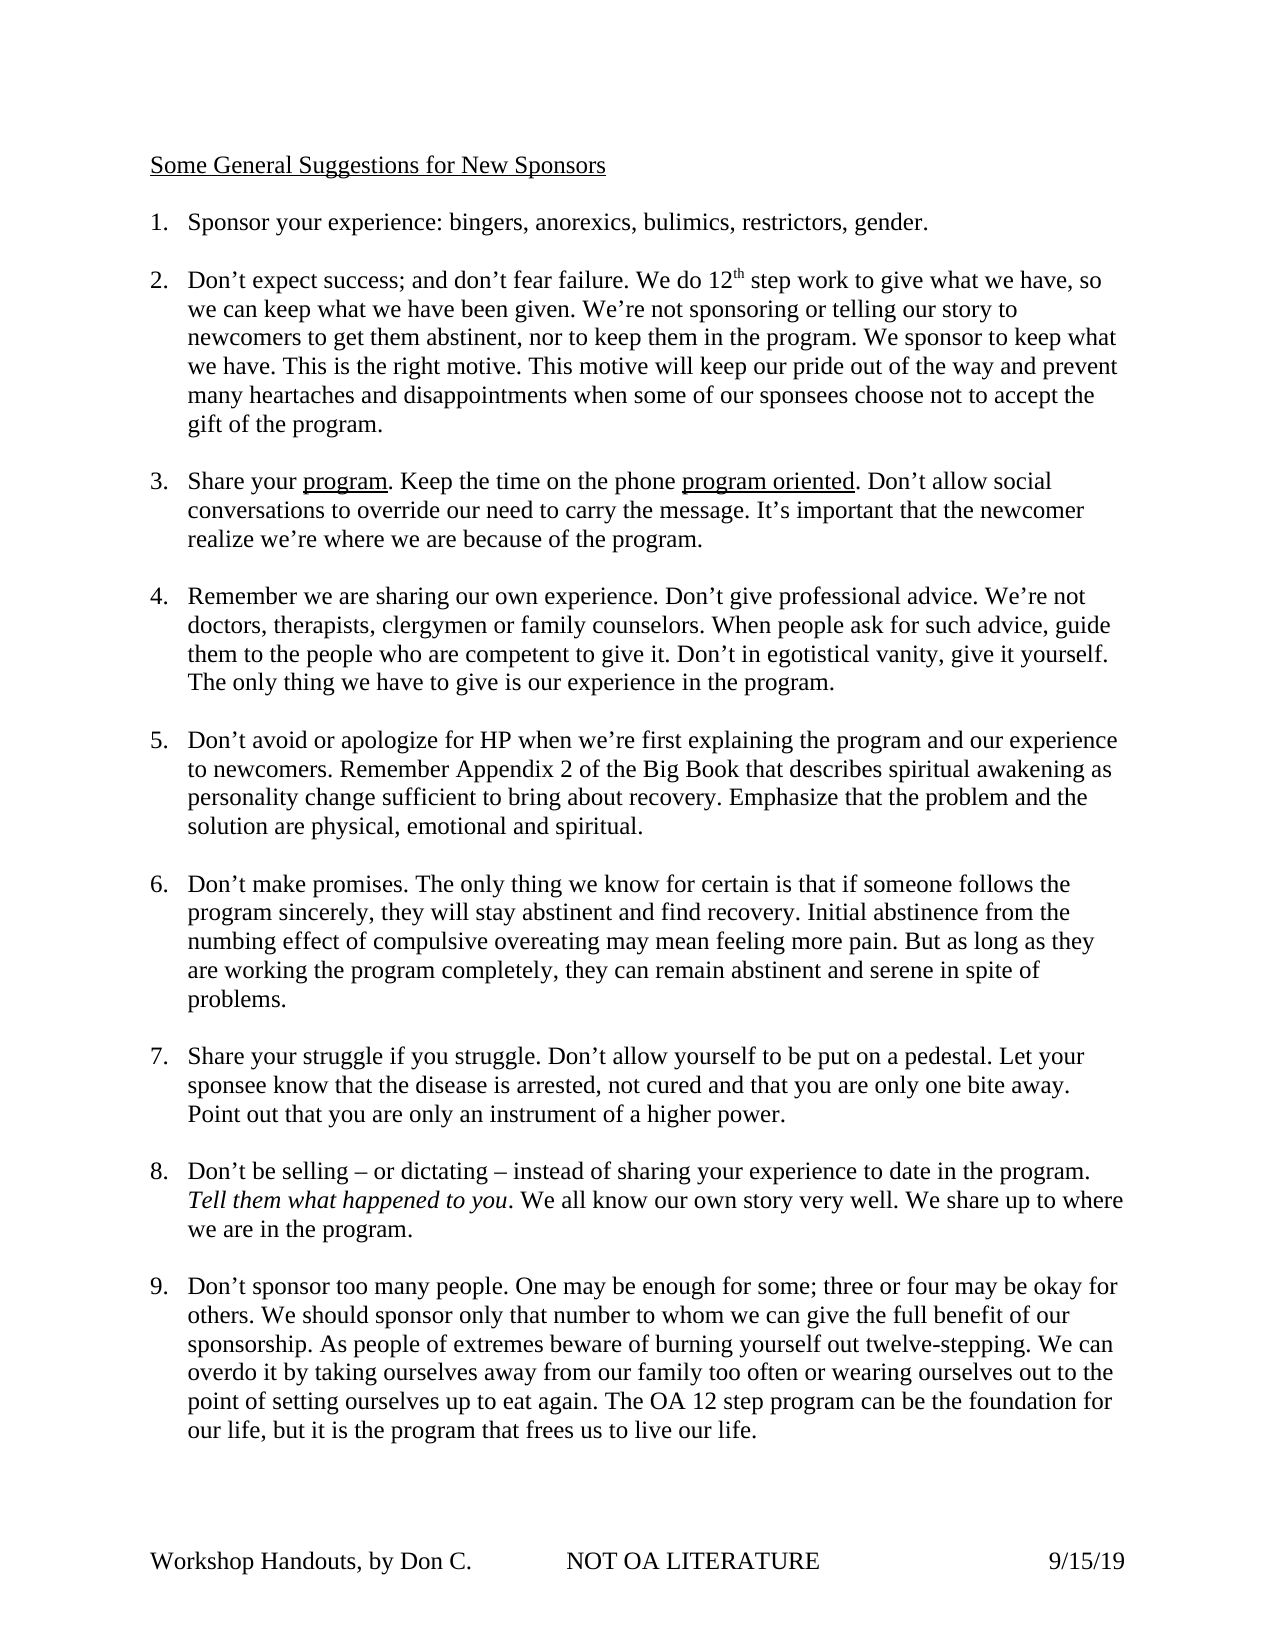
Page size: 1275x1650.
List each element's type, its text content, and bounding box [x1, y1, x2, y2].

text Some General Suggestions for New Sponsors [150, 150, 1125, 179]
text 5. Don’t avoid or apologize for HP when we’re first explaining the program and our experience to newcomers. Remember Appendix 2 of the Big Book that describes spiritual awakening as personality change sufficient to bring about recovery. Emphasize that the problem and the solution are physical, emotional and spiritual. [150, 725, 1125, 840]
text 8. Don’t be selling – or dictating – instead of sharing your experience to date in the program. Tell them what happened to you. We all know our own story very well. We share up to where we are in the program. [150, 1156, 1125, 1242]
text 2. Don’t expect success; and don’t fear failure. We do 12th step work to give what we have, so we can keep what we have been given. We’re not sponsoring or telling our story to newcomers to get them abstinent, nor to keep them in the program. We sponsor to keep what we have. This is the right motive. This motive will keep our pride out of the way and prevent many heartaches and disappointments when some of our sponsees choose not to accept the gift of the program. [150, 265, 1125, 437]
text 7. Share your struggle if you struggle. Don’t allow yourself to be put on a pedestal. Let your sponsee know that the disease is arrested, not cured and that you are only one bite away. Point out that you are only an instrument of a higher power. [150, 1041, 1125, 1127]
text 1. Sponsor your experience: bingers, anorexics, bulimics, restrictors, gender. [150, 207, 1125, 236]
text 9. Don’t sponsor too many people. One may be enough for some; three or four may be okay for others. We should sponsor only that number to whom we can give the full benefit of our sponsorship. As people of extremes beware of burning yourself out twelve-stepping. We can overdo it by taking ourselves away from our family too often or wearing ourselves out to the point of setting ourselves up to eat again. The OA 12 step program can be the foundation for our life, but it is the program that frees us to live our life. [150, 1271, 1125, 1444]
text 6. Don’t make promises. The only thing we know for certain is that if someone follows the program sincerely, they will stay abstinent and find recovery. Initial abstinence from the numbing effect of compulsive overeating may mean feeling more pain. But as long as they are working the program completely, they can remain abstinent and serene in spite of problems. [150, 869, 1125, 1012]
text 4. Remember we are sharing our own experience. Don’t give professional advice. We’re not doctors, therapists, clergymen or family counselors. When people ask for such advice, guide them to the people who are competent to give it. Don’t in egotistical vanity, give it yourself. The only thing we have to give is our experience in the program. [150, 581, 1125, 696]
text 3. Share your program. Keep the time on the phone program oriented. Don’t allow social conversations to override our need to carry the message. It’s important that the newcomer realize we’re where we are because of the program. [150, 466, 1125, 552]
